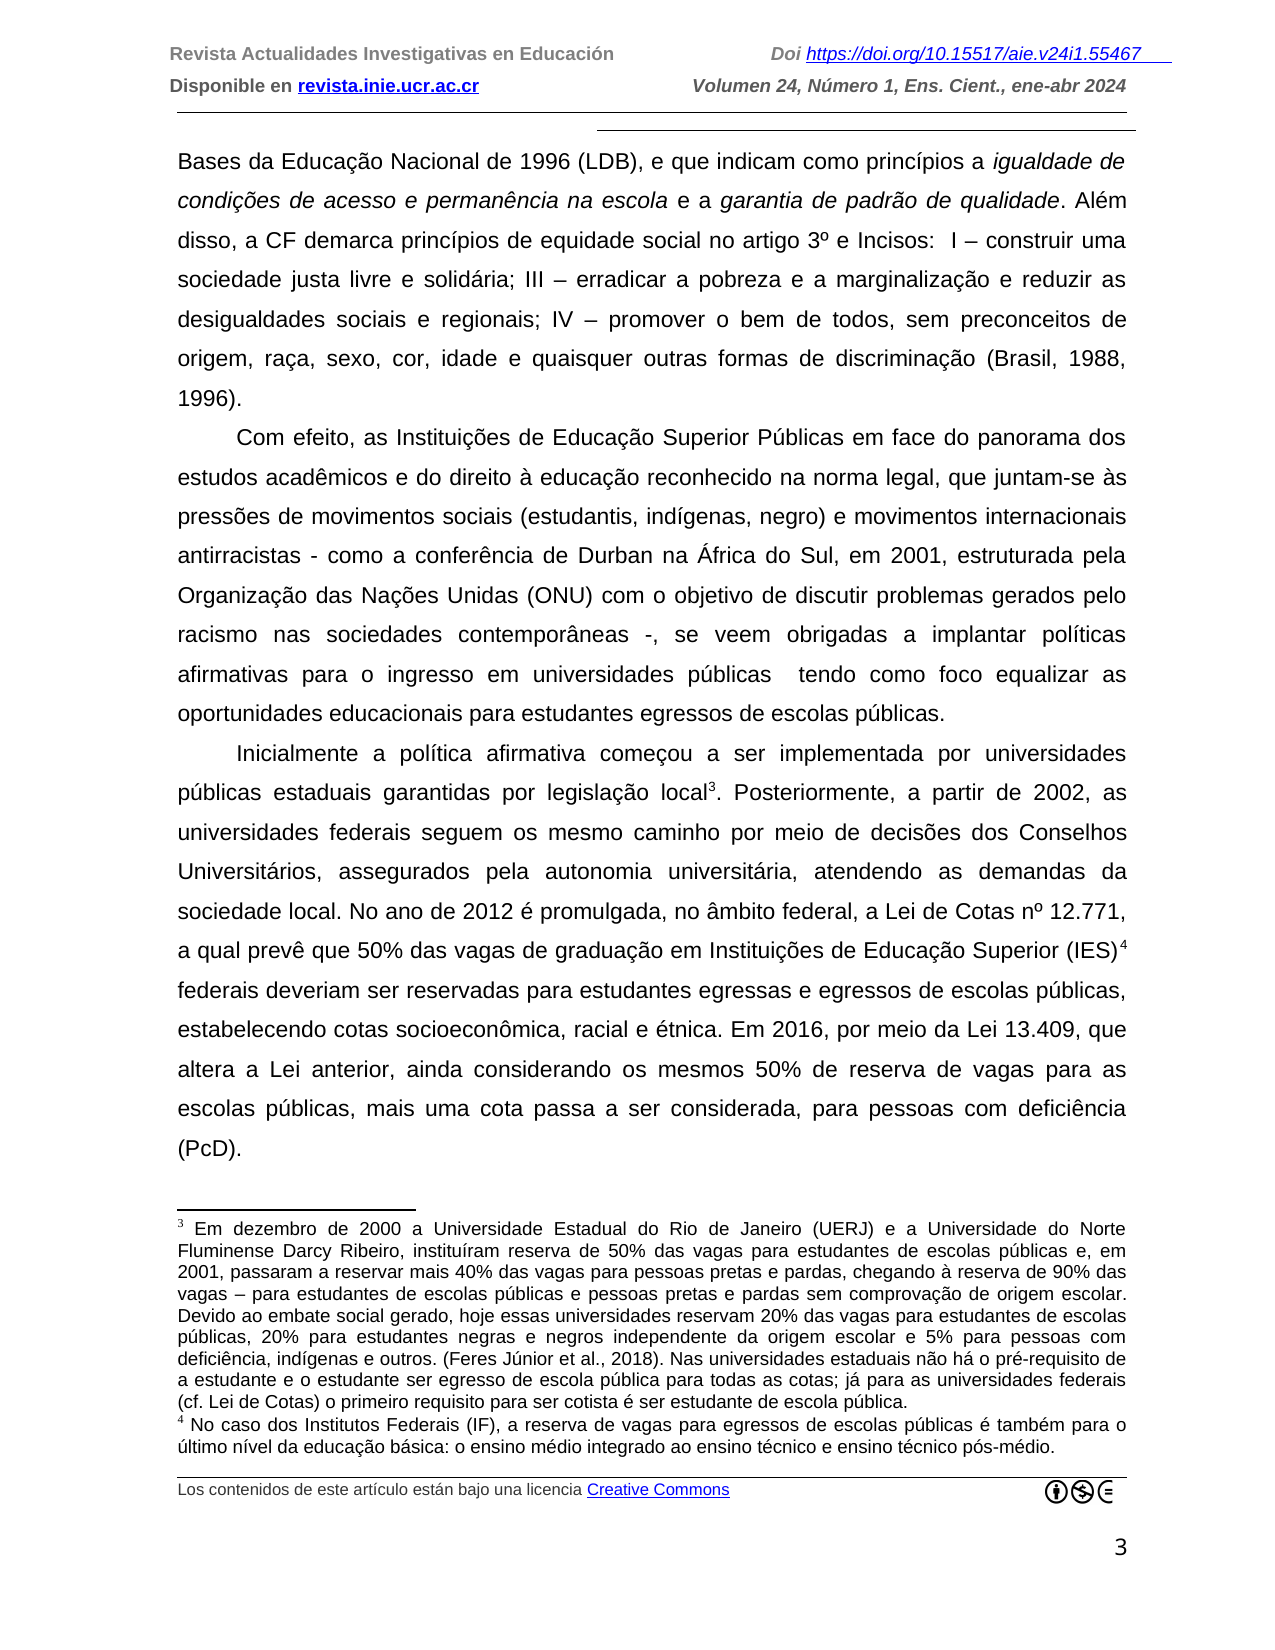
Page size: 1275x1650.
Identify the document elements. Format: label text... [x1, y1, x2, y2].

text Inicialmente a política afirmativa começou a ser implementada por universidades públicas estaduais garantidas por legislação local. Posteriormente, a partir de 2002, as universidades federais seguem os mesmo caminho por meio de decisões dos Conselhos Universitários, assegurados pela autonomia universitária, atendendo as demandas da sociedade local. No ano de 2012 é promulgada, no âmbito federal, a Lei de Cotas nº 12.771, a qual prevê que 50% das vagas de graduação em Instituições de Educação Superior (IES) federais deveriam ser reservadas para estudantes egressas e egressos de escolas públicas, estabelecendo cotas socioeconômica, racial e étnica. Em 2016, por meio da Lei 13.409, que altera a Lei anterior, ainda considerando os mesmos 50% de reserva de vagas para as escolas públicas, mais uma cota passa a ser considerada, para pessoas com deficiência (PcD). [177, 740, 1127, 1161]
text Com efeito, as Instituições de Educação Superior Públicas em face do panorama dos estudos acadêmicos e do direito à educação reconhecido na norma legal, que juntam-se às pressões de movimentos sociais (estudantis, indígenas, negro) e movimentos internacionais antirracistas - como a conferência de Durban na África do Sul, em 2001, estruturada pela Organização das Nações Unidas (ONU) com o objetivo de discutir problemas gerados pelo racismo nas sociedades contemporâneas -, se veem obrigadas a implantar políticas afirmativas para o ingresso em universidades públicas tendo como foco equalizar as oportunidades educacionais para estudantes egressos de escolas públicas. [177, 424, 1127, 727]
picture [1045, 1480, 1113, 1505]
